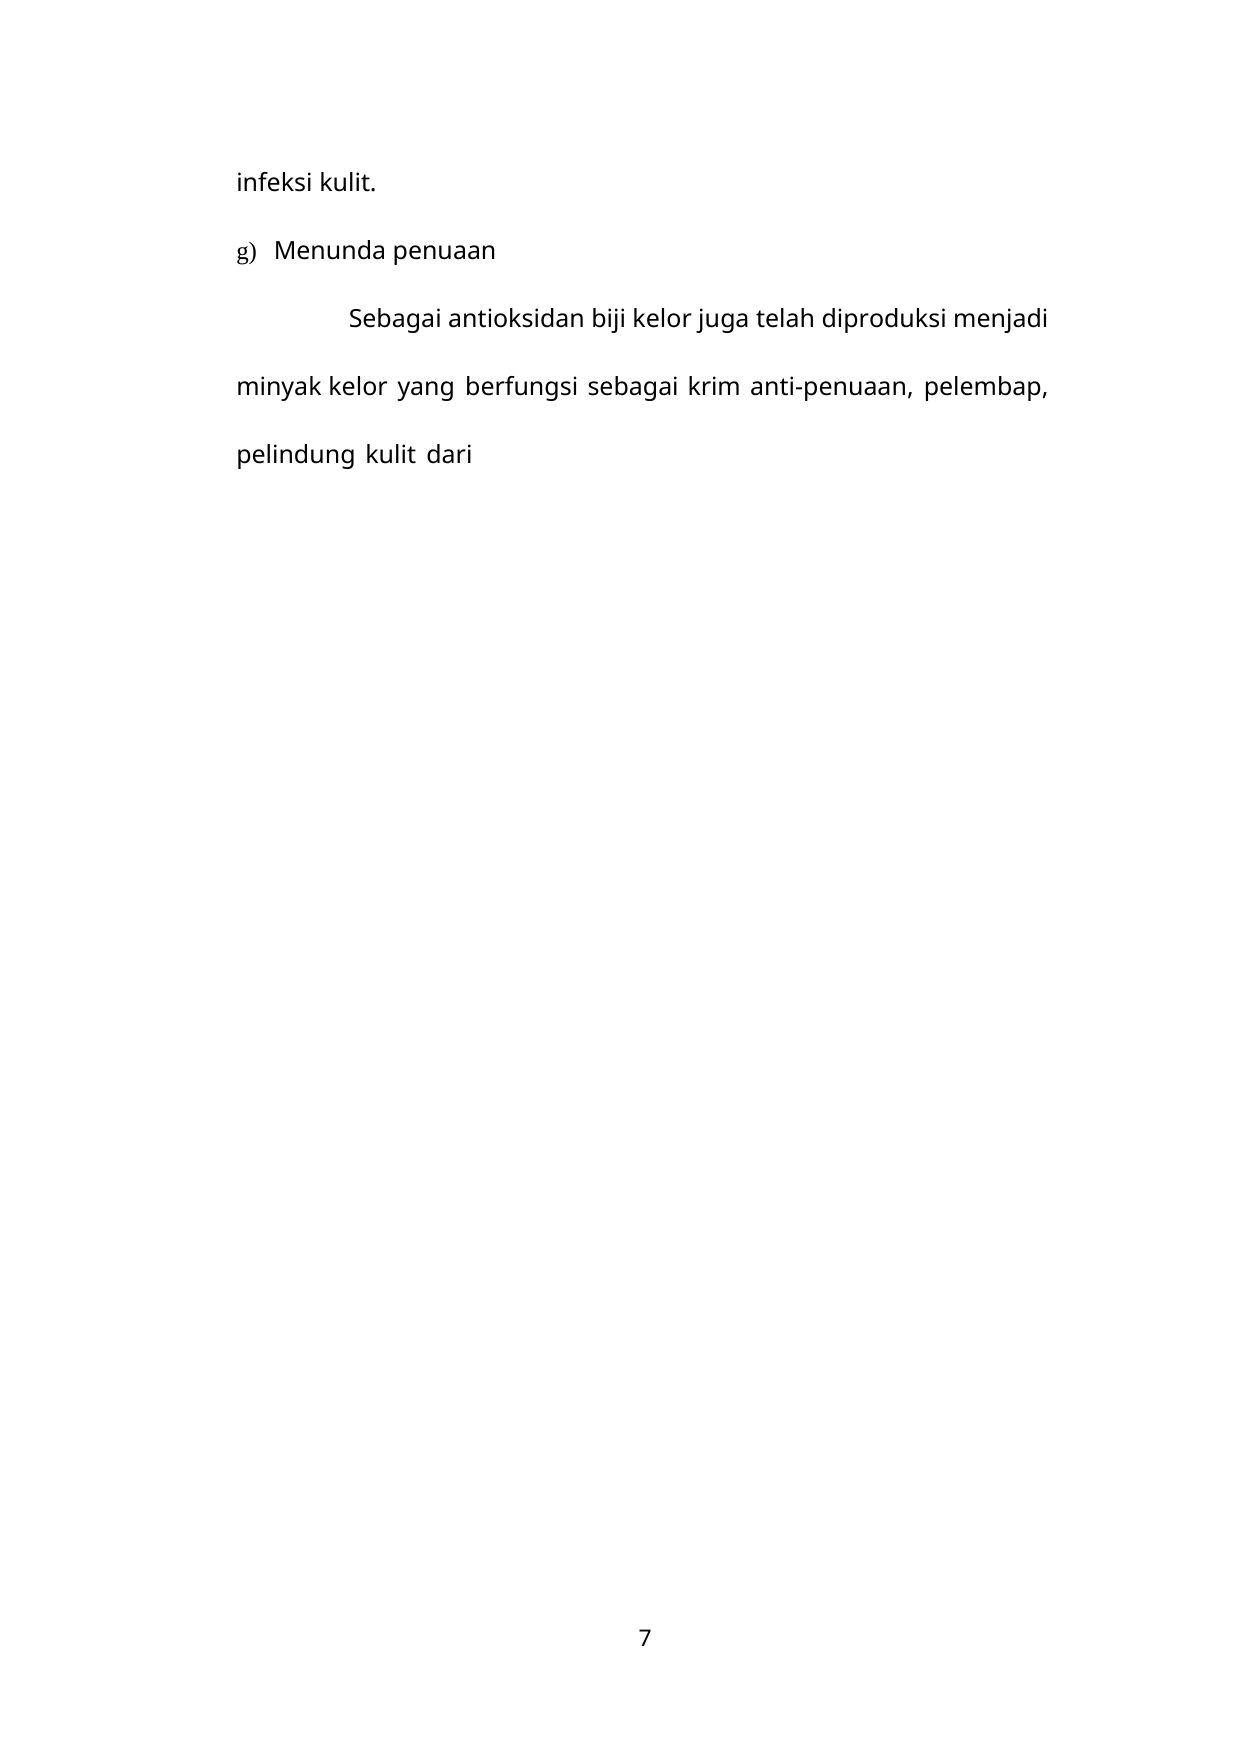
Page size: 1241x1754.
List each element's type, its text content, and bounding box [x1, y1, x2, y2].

text Sebagai antioksidan biji kelor juga telah diproduksi menjadi minyak kelor yang berfungsi sebagai krim anti-penuaan, pelembap, pelindung kulit dari [236, 301, 1063, 471]
list Menunda penuaan [236, 233, 1090, 267]
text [236, 164, 1063, 199]
